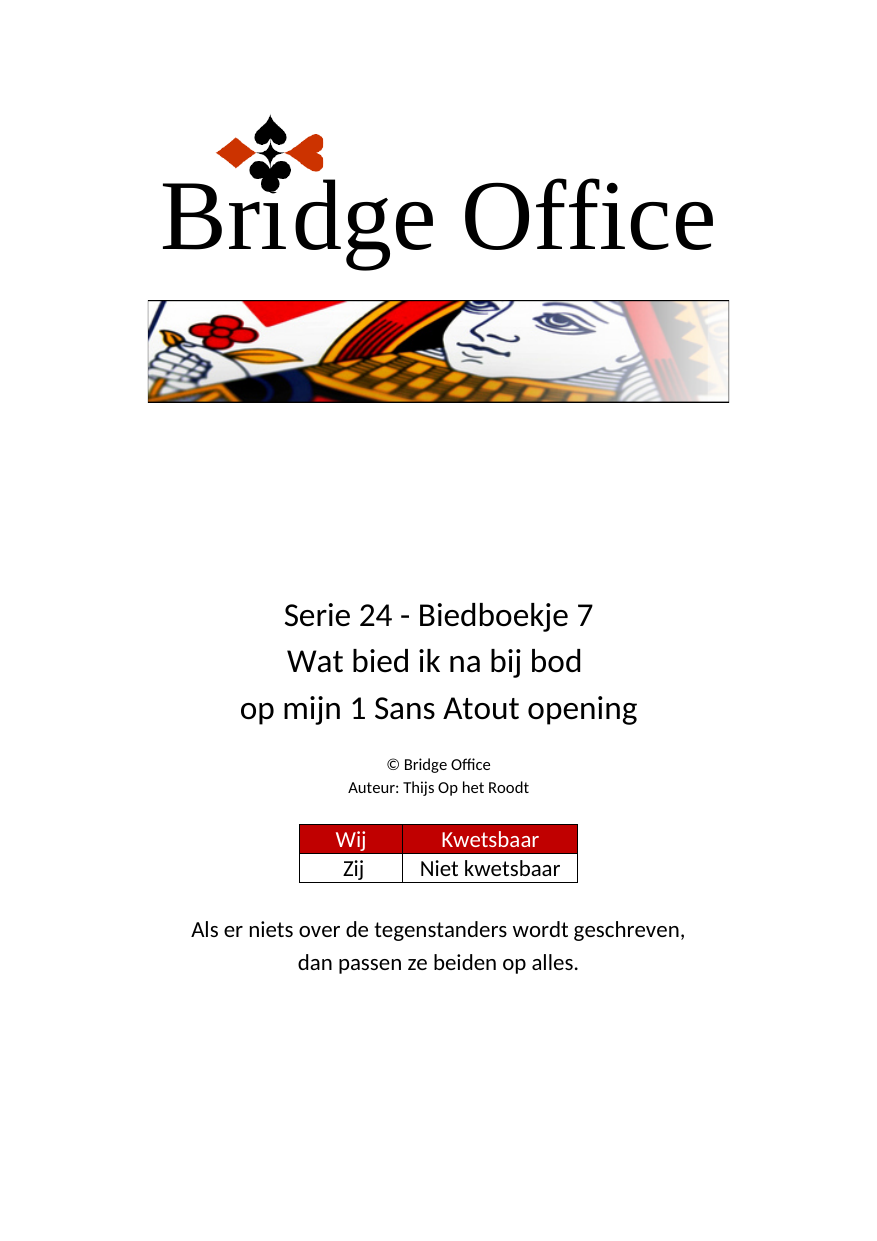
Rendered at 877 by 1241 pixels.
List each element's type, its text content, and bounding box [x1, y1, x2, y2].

text Wat bied ik na bij bod op mijn 1 Sans Atout opening © Bridge Office [148, 640, 729, 774]
text Auteur: Thijs Op het Roodt [148, 777, 729, 798]
text Als er niets over de tegenstanders wordt geschreven, dan passen ze beiden op alles. [148, 916, 729, 976]
table_cell Niet kwetsbaar [403, 854, 577, 882]
table_header Kwetsbaar [403, 825, 577, 853]
table_header Wij [300, 825, 402, 853]
table_cell Zij [300, 854, 402, 882]
text Serie 24 - Biedboekje 7 [148, 547, 729, 634]
picture [147, 300, 730, 403]
